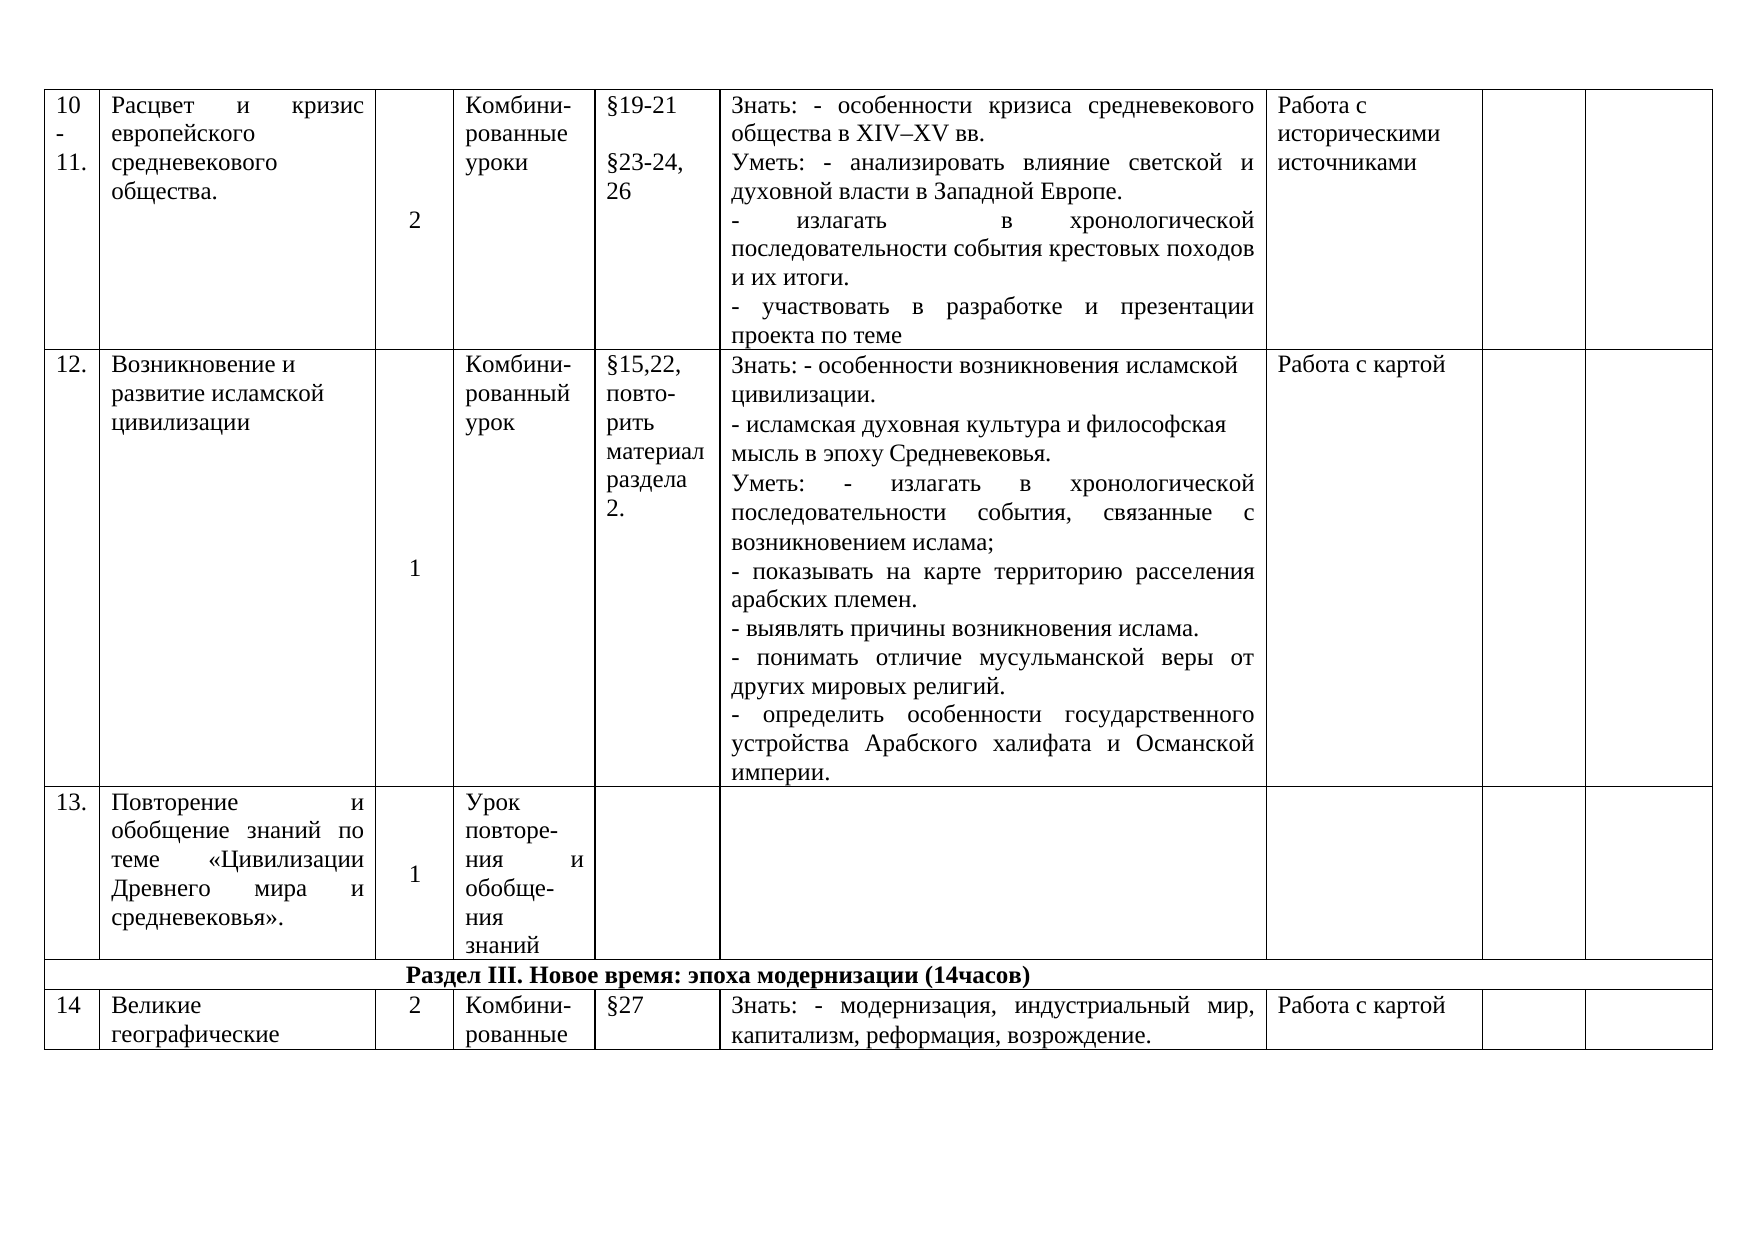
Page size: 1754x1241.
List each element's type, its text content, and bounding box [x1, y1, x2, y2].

table_cell [1483, 990, 1585, 1049]
table_cell Знать: - особенности кризиса средневекового общества в ХIV–ХV вв. Уметь: - анализировать влияние светской и духовной власти в Западной Европе. - излагать в хронологической последовательности события крестовых походов и их итоги. - участвовать в разработке и презентации проекта по теме [721, 90, 1266, 348]
table_cell 1 [376, 350, 453, 786]
table_cell §19-21 §23-24, 26 [596, 90, 719, 348]
table_cell Работа с историческими источниками [1267, 90, 1482, 348]
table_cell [100, 990, 375, 1049]
table_cell Комбини-рованные уроки [454, 90, 594, 348]
table_cell [1483, 787, 1585, 959]
table_cell [1483, 350, 1585, 786]
table_cell 10-11. [45, 90, 99, 348]
table_cell §27 §28-29 [596, 990, 719, 1049]
table_cell Знать: - особенности возникновения исламской цивилизации. - исламская духовная культура и философская мысль в эпоху Средневековья. Уметь: - излагать в хронологической последовательности события, связанные с возникновением ислама; - показывать на карте территорию расселения арабских племен. - выявлять причины возникновения ислама. - понимать отличие мусульманской веры от других мировых религий. - определить особенности государственного устройства Арабского халифата и Османской империи. [721, 350, 1266, 786]
table_cell 13. [45, 787, 99, 959]
table_cell 14 15. [45, 990, 99, 1049]
table_cell [1586, 90, 1712, 348]
table_cell 2 [376, 990, 453, 1049]
table_cell [1586, 787, 1712, 959]
table_cell [596, 787, 719, 959]
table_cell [454, 990, 594, 1049]
table_cell [1483, 90, 1585, 348]
table_cell Повторение и обобщение знаний по теме «Цивилизации Древнего мира и средневековья». [100, 787, 375, 959]
table_cell §15,22, повто-рить материал раздела 2. [596, 350, 719, 786]
table_cell [1586, 350, 1712, 786]
table_cell [721, 787, 1266, 959]
table_cell 1 [376, 787, 453, 959]
table_cell Урок повторе-ния и обобще-ния знаний [454, 787, 594, 959]
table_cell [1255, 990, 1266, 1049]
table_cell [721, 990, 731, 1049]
table_cell Комбини-рованный урок [454, 350, 594, 786]
table_cell Работа с картой [1267, 990, 1482, 1049]
table_cell 12. [45, 350, 99, 786]
table_cell [1267, 787, 1482, 959]
table_cell Возникновение и развитие исламской цивилизации [100, 350, 375, 786]
table_cell Раздел III. Новое время: эпоха модернизации (14часов) [45, 960, 1712, 989]
table_cell [1586, 990, 1712, 1049]
table_cell Расцвет и кризис европейского средневекового общества. [100, 90, 375, 348]
table_cell Работа с картой [1267, 350, 1482, 786]
table_cell 2 [376, 90, 453, 348]
